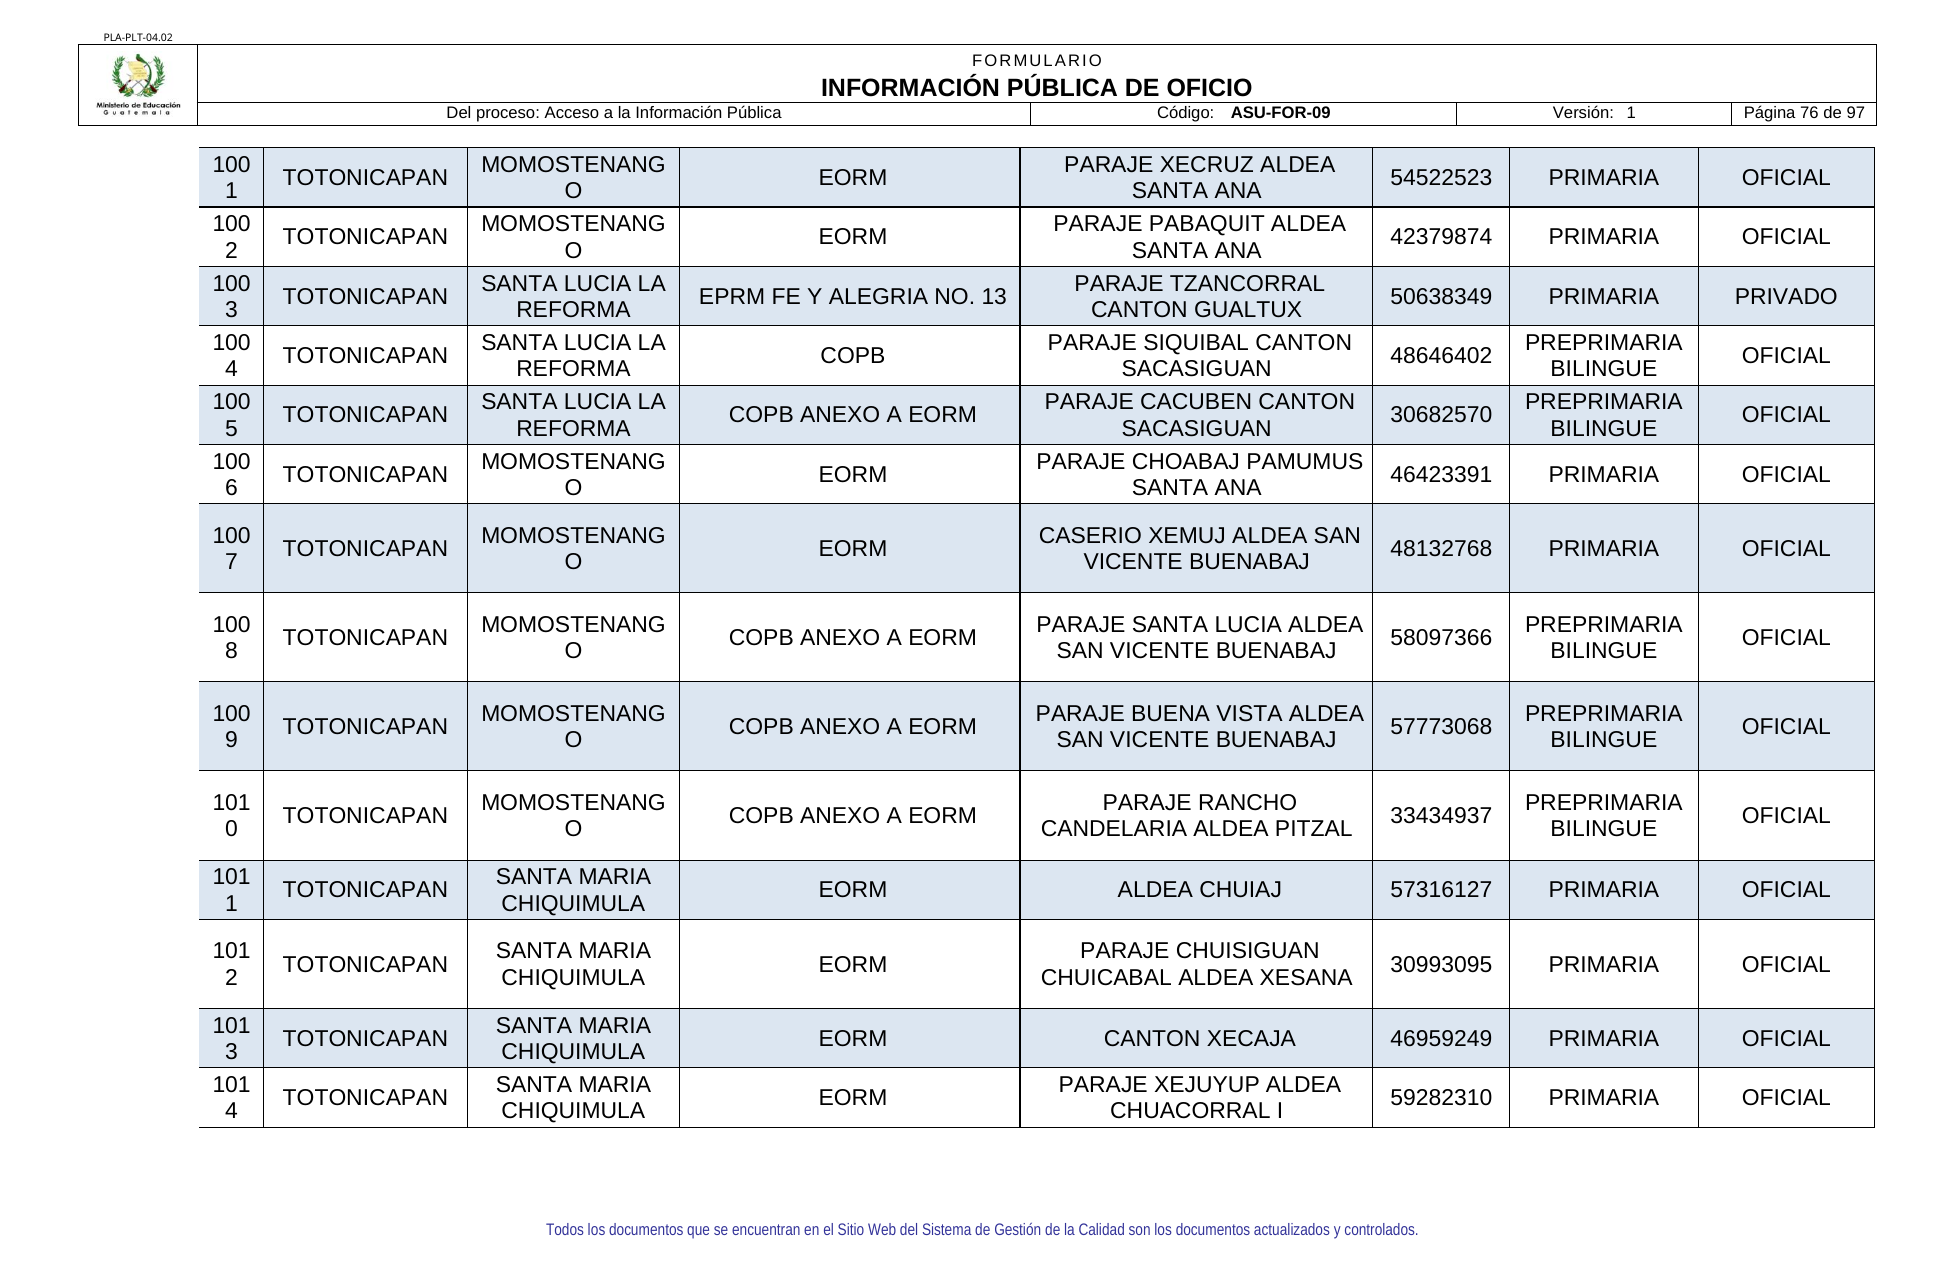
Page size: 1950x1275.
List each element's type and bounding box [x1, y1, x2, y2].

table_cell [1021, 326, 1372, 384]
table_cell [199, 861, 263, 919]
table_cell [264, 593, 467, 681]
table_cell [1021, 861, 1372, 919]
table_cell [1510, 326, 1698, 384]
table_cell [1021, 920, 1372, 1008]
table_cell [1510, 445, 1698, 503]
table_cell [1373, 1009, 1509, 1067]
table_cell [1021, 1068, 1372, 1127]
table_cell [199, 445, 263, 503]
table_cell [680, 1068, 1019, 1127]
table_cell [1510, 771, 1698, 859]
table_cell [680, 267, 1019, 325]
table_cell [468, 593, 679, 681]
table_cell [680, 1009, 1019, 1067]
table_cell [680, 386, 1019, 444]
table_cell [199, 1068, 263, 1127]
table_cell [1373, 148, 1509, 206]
picture [95, 51, 181, 117]
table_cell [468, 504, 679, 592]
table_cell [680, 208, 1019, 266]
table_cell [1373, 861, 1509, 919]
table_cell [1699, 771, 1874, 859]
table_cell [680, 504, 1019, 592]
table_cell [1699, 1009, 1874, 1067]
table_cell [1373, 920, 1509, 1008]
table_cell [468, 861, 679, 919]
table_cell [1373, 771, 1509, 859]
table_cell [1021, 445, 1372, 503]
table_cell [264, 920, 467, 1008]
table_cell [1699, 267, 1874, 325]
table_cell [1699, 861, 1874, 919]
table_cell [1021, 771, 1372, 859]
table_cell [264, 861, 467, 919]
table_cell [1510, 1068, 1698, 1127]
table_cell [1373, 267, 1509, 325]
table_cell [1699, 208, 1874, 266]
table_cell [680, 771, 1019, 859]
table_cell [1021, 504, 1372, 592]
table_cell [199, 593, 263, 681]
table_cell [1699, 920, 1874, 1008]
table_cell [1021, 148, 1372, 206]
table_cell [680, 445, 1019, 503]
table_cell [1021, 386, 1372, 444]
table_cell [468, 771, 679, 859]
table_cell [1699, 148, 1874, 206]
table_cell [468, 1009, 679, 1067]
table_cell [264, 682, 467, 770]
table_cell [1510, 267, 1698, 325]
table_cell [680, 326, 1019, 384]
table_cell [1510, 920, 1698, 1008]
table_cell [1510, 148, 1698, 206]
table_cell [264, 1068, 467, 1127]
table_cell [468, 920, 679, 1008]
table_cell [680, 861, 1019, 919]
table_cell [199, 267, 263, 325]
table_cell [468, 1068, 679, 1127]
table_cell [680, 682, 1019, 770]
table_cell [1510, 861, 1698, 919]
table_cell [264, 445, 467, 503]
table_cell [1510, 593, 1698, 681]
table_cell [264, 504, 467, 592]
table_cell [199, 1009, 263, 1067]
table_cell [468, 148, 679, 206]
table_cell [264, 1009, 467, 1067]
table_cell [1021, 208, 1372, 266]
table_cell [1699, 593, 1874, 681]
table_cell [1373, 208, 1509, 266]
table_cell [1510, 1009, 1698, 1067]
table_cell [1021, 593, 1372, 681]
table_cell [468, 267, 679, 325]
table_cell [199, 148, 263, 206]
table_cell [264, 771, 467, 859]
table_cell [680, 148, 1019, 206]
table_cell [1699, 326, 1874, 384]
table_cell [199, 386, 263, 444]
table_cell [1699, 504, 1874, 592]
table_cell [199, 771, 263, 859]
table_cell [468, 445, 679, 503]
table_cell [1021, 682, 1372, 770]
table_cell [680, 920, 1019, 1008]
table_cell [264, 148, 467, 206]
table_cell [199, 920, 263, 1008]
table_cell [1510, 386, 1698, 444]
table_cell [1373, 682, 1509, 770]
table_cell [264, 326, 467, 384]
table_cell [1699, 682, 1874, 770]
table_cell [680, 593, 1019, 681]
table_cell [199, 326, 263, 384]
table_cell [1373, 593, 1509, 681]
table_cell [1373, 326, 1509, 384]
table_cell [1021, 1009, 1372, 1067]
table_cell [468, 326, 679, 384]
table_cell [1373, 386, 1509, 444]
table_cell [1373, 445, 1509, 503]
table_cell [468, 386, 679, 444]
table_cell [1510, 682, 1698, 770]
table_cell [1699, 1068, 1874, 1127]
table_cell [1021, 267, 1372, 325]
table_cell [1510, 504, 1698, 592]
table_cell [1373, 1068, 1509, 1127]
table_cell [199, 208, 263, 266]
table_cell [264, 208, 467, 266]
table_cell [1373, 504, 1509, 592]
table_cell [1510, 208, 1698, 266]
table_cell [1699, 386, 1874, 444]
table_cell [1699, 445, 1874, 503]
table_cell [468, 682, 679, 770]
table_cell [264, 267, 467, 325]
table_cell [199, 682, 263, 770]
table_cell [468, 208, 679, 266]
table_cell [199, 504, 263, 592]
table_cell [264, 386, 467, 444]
